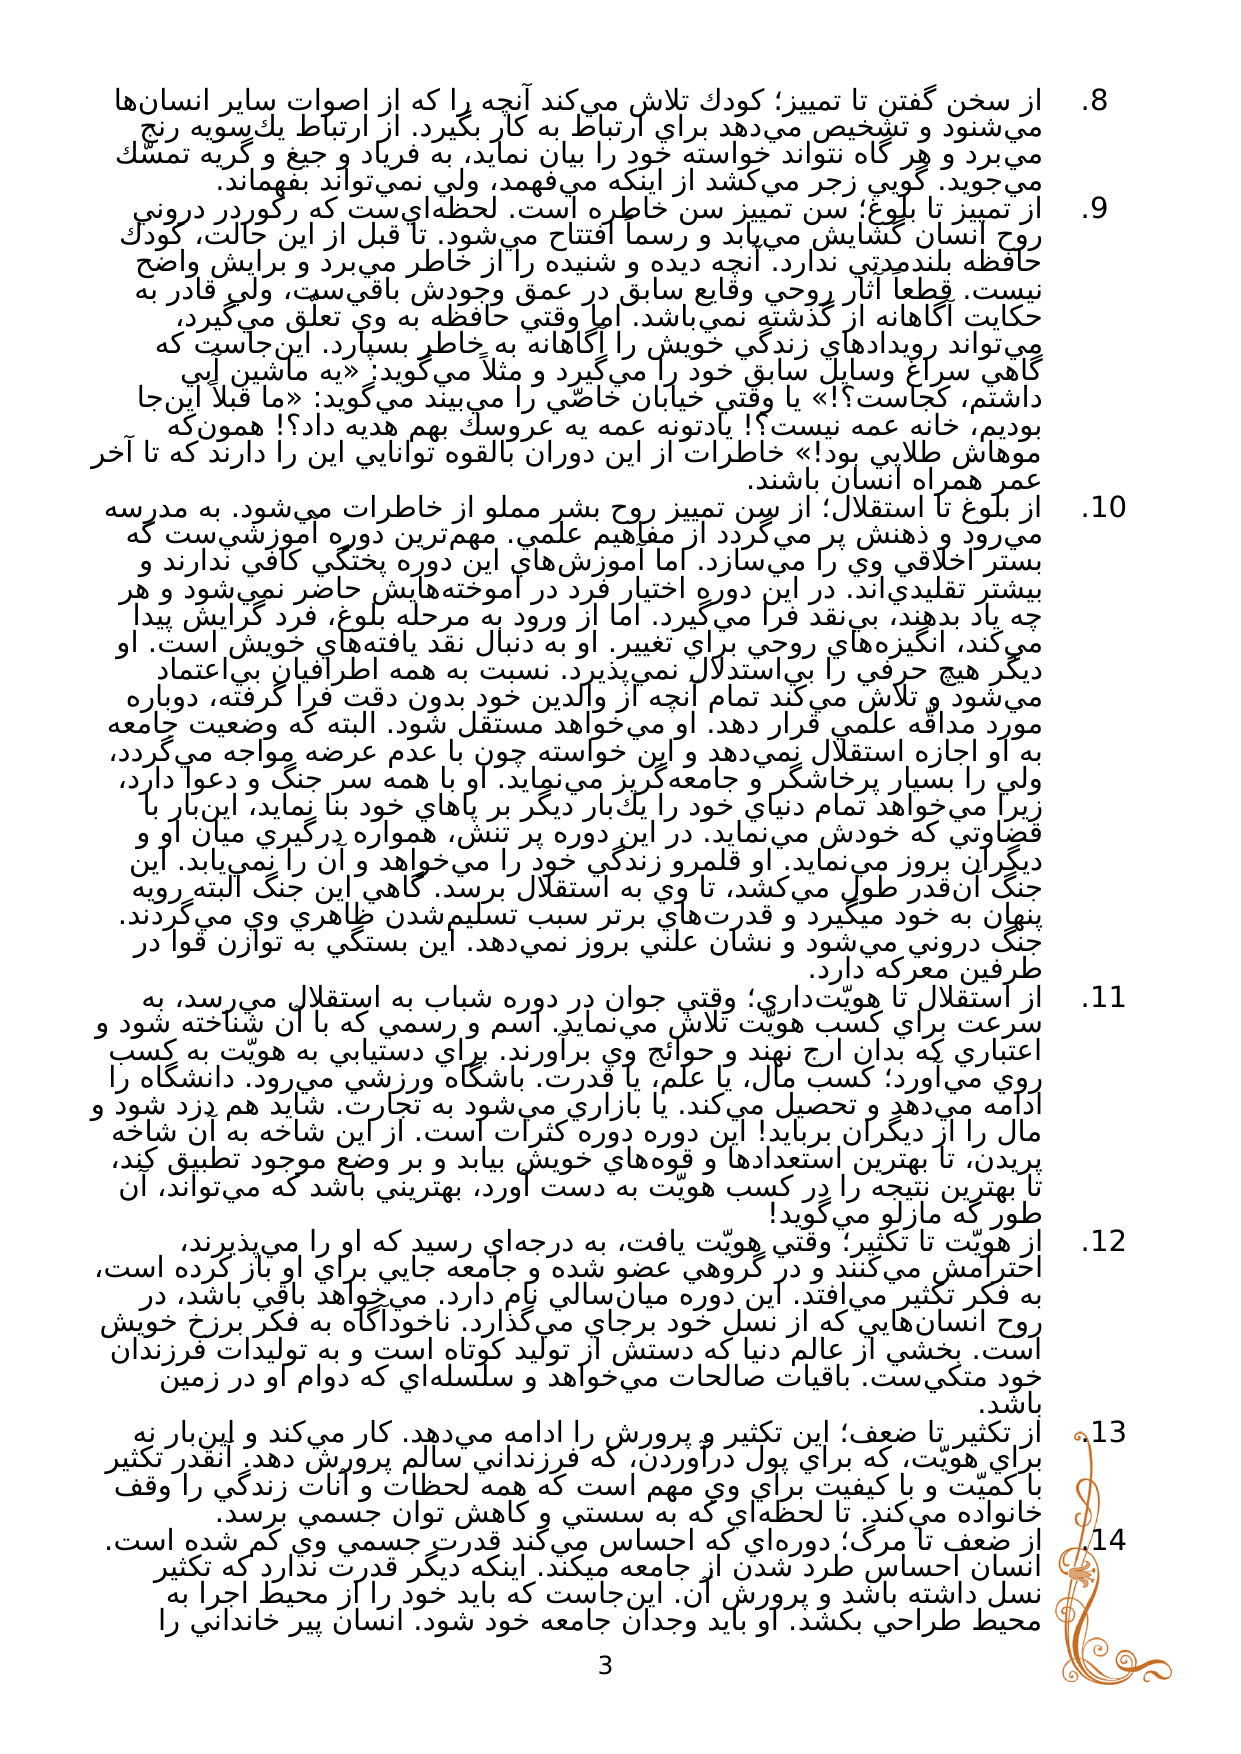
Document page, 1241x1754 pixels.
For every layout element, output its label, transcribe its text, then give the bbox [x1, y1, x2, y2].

list از سخن گفتن تا تمييز؛ كودك تلاش مي‌كند آن‏چه را كه از اصوات ساير انسان‌ها مي‌شنود و تشخيص مي‌دهد براي ارتباط به كار بگيرد. از ارتباط يك‌سويه رنج مي‌برد و هر گاه نتواند خواسته خود را بيان نمايد، به فرياد و جيغ و گريه تمسّك مي‌جويد. گويي زجر مي‌كشد از اين‏كه مي‌فهمد، ولي نمي‌تواند بفهماند. [89, 89, 1081, 197]
list از تمييز تا بلوغ؛ سن تمييز سن خاطره است. لحظه‌اي‌ست كه ركوردر دروني روح انسان گشايش مي‌يابد و رسماً افتتاح مي‌شود. تا قبل از اين حالت، كودك حافظه بلندمدتي ندارد. آن‏چه ديده و شنيده را از خاطر مي‌برد و برايش واضح نيست. قطعاً آثار روحي وقايع سابق در عمق وجودش باقي‌ست، ولي قادر به حكايت آگاهانه از گذشته نمي‌باشد. اما وقتي حافظه به وي تعلّق مي‌گيرد، مي‌تواند رويدادهاي زندگي خويش را آگاهانه به خاطر بسپارد. اين‌جاست كه گاهي سراغ وسايل سابق خود را مي‌گيرد و مثلاً مي‌گويد: «يه ماشين آبي داشتم، كجاست؟!» يا وقتي خيابان خاصّي را مي‌بيند مي‌گويد: «ما قبلاً اين‌جا بوديم، خانه عمه نيست؟! يادتونه عمه يه عروسك بهم هديه داد؟! همون‌كه موهاش طلايي بود!» خاطرات از اين دوران بالقوه توانايي اين را دارند كه تا آخر عمر همراه انسان باشند. [89, 197, 1081, 496]
list از استقلال تا هويّت‌داري؛ وقتي جوان در دوره شباب به استقلال مي‌رسد، به سرعت براي كسب هويّت تلاش مي‌نمايد. اسم و رسمي كه با آن شناخته شود و اعتباري كه بدان ارج نهند و حوائج وي برآورند. براي دستيابي به هويّت به كسب روي مي‌آورد؛ كسب مال، يا علم، يا قدرت. باشگاه ورزشي مي‌رود. دانشگاه را ادامه مي‌دهد و تحصيل مي‌كند. يا بازاري مي‌شود به تجارت. شايد هم دزد شود و مال را از ديگران بربايد! اين دوره دوره كثرات است. از اين شاخه به آن شاخه پريدن، تا بهترين استعدادها و قوه‌هاي خويش بيابد و بر وضع موجود تطبيق كند، تا بهترين نتيجه را در كسب هويّت به دست آورد، بهتريني باشد كه مي‌تواند، آن طور كه مازلو مي‌گويد! [89, 986, 1081, 1230]
list از بلوغ تا استقلال؛ از سن تمييز روح بشر مملو از خاطرات مي‌شود. به مدرسه مي‌رود و ذهنش پر مي‌گردد از مفاهيم علمي. مهم‌ترين دوره آموزشي‌ست كه بستر اخلاقي وي را مي‌سازد. اما آموزش‌هاي اين دوره پختگي كافي ندارند و بيشتر تقليدي‌اند. در اين دوره اختيار فرد در آموخته‌هايش حاضر نمي‌شود و هر چه ياد بدهند، بي‌نقد فرا مي‌گيرد. اما از ورود به مرحله بلوغ، فرد گرايش پيدا مي‌كند، انگيزه‌هاي روحي براي تغيير. او به دنبال نقد يافته‌هاي خويش است. او ديگر هيچ حرفي را بي‌استدلال نمي‌پذيرد. نسبت به همه اطرافيان بي‌اعتماد مي‌شود و تلاش مي‌كند تمام آن‏چه از والدين خود بدون دقت فرا گرفته، دوباره مورد مداقّه علمي قرار دهد. او مي‌خواهد مستقل شود. البته كه وضعيت جامعه به او اجازه استقلال نمي‌دهد و اين خواسته چون با عدم عرضه مواجه مي‌گردد،‌ ولي را بسيار پرخاشگر و جامعه‌گريز مي‌نمايد. او با همه سر جنگ و دعوا دارد، زيرا مي‌خواهد تمام دنياي خود را يك‌بار ديگر بر پاهاي خود بنا نمايد،‌ اين‌بار با قضاوتي كه خودش مي‌نمايد. در اين دوره پر تنش، همواره درگيري ميان او و ديگران بروز مي‌نمايد. او قلمرو زندگي خود را مي‌خواهد و آن را نمي‌يابد. اين جنگ آن‌قدر طول مي‌كشد، تا وي به استقلال برسد. گاهي اين جنگ البته رويه پنهان به خود مي‏گيرد و قدرت‌هاي برتر سبب تسليم‌شدن ظاهري وي مي‌گردند. جنگ دروني مي‌شود و نشان علني بروز نمي‌دهد. اين بستگي به توازن قوا در طرفين معركه دارد. [89, 496, 1081, 986]
list از هويّت تا تكثير؛ وقتي هويّت يافت، به درجه‌اي رسيد كه او را مي‌پذيرند، احترامش مي‌كنند و در گروهي عضو شده و جامعه جايي براي او باز كرده است، به فكر تكثير مي‌افتد. اين دوره ميان‌سالي نام دارد. مي‌خواهد باقي باشد، در روح انسان‌هايي كه از نسل خود برجاي مي‌گذارد. ناخودآگاه به فكر برزخ خويش است. بخشي از عالم دنيا كه دستش از توليد كوتاه است و به توليدات فرزندان خود متكي‌ست. باقيات صالحات مي‌خواهد و سلسله‌اي كه دوام او در زمين باشد. [89, 1230, 1081, 1420]
list از تكثير تا ضعف؛ اين تكثير و پرورش را ادامه مي‌دهد. كار مي‌كند و اين‌بار نه براي هويّت، كه براي پول درآوردن، كه فرزنداني سالم پرورش دهد. آن‏قدر تكثير با كميّت و با كيفيت براي وي مهم است كه همه لحظات و آنات زندگي را وقف خانواده مي‌كند. تا لحظه‌اي كه به سستي و كاهش توان جسمي برسد. [89, 1420, 1081, 1529]
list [89, 1529, 1081, 1638]
